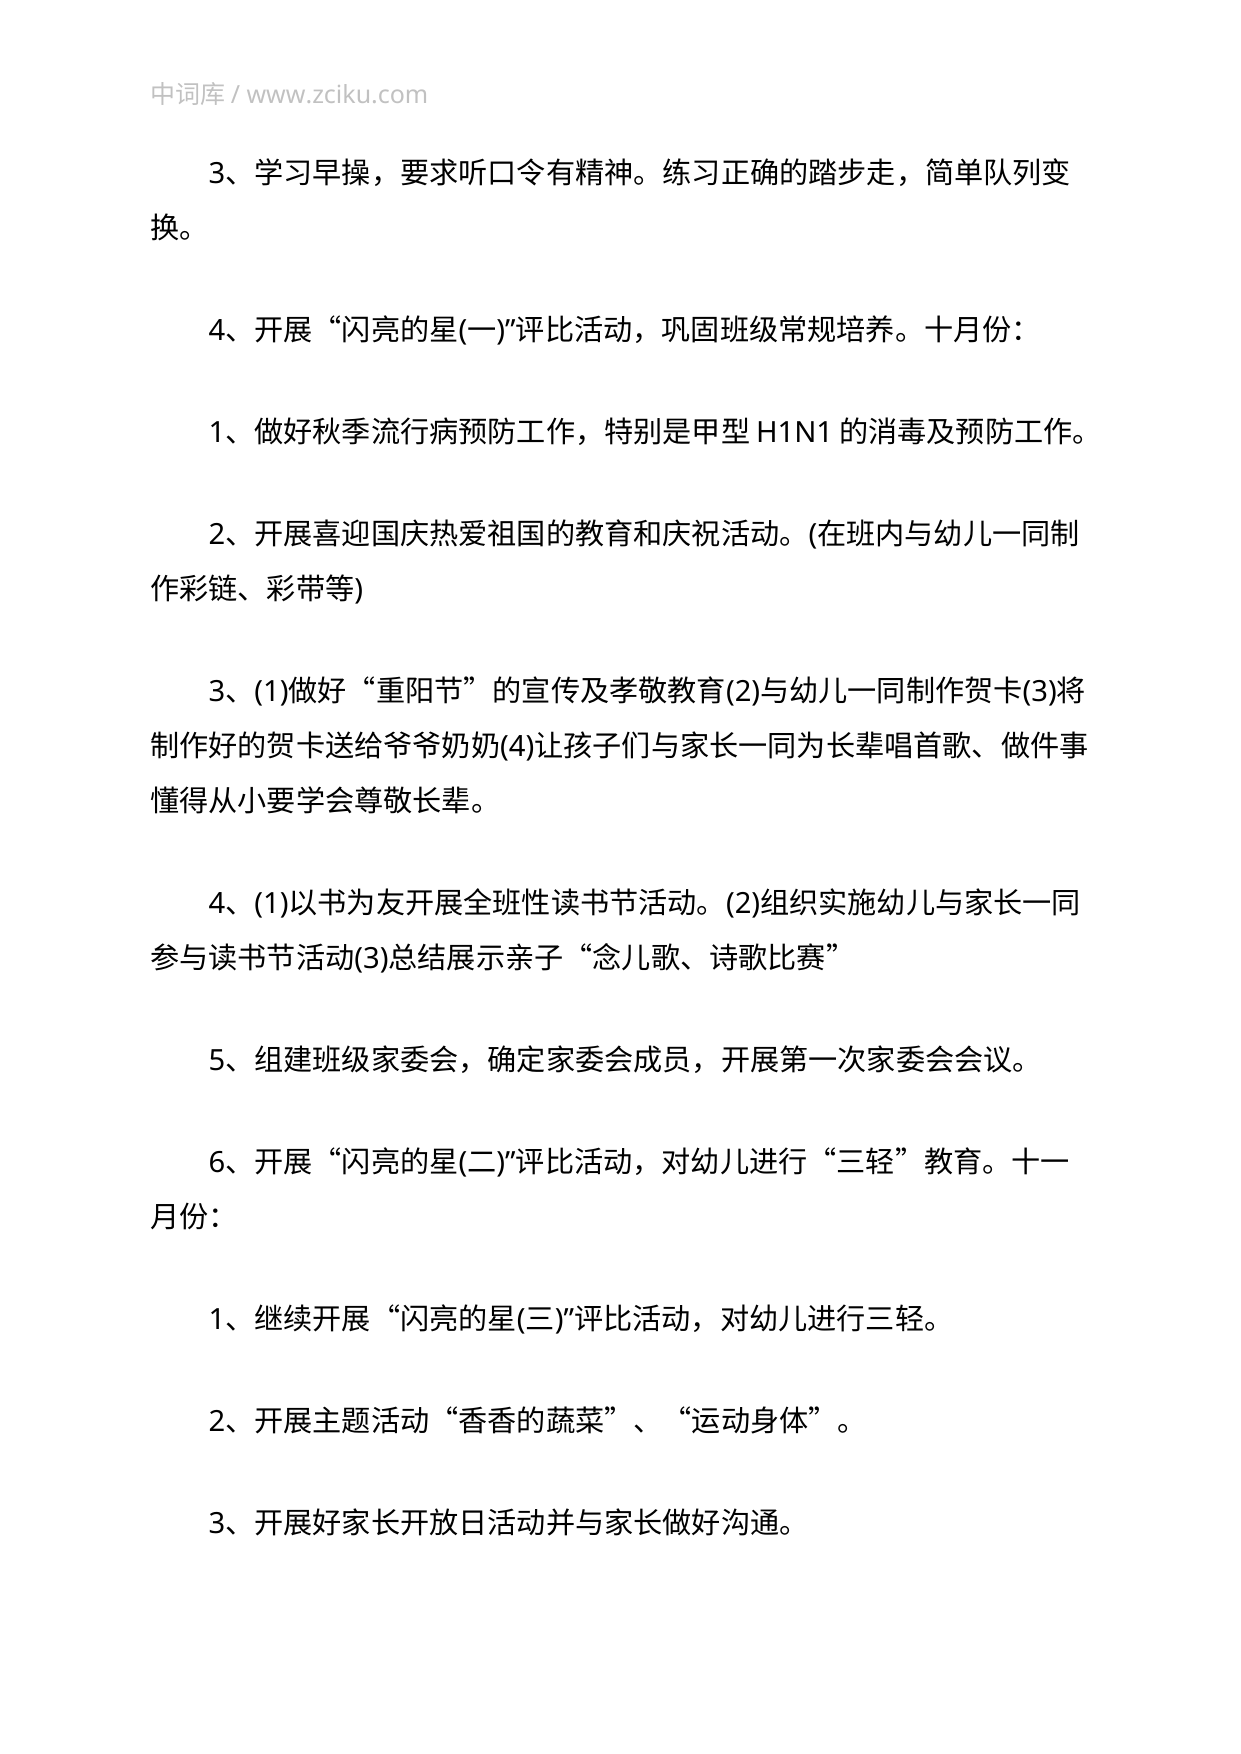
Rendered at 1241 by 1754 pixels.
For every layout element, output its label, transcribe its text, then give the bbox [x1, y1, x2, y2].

text 5、组建班级家委会，确定家委会成员，开展第一次家委会会议。 [150, 1036, 1090, 1079]
text 4、(1)以书为友开展全班性读书节活动。(2)组织实施幼儿与家长一同参与读书节活动(3)总结展示亲子“念儿歌、诗歌比赛” [150, 879, 1090, 977]
text 3、开展好家长开放日活动并与家长做好沟通。 [150, 1499, 1090, 1542]
text 3、学习早操，要求听口令有精神。练习正确的踏步走，简单队列变换。 [150, 150, 1090, 247]
text 1、做好秋季流行病预防工作，特别是甲型H1N1的消毒及预防工作。 [150, 409, 1090, 451]
text 3、(1)做好“重阳节”的宣传及孝敬教育(2)与幼儿一同制作贺卡(3)将制作好的贺卡送给爷爷奶奶(4)让孩子们与家长一同为长辈唱首歌、做件事懂得从小要学会尊敬长辈。 [150, 668, 1090, 820]
text 6、开展“闪亮的星(二)”评比活动，对幼儿进行“三轻”教育。十一月份： [150, 1138, 1090, 1236]
text 2、开展喜迎国庆热爱祖国的教育和庆祝活动。(在班内与幼儿一同制作彩链、彩带等) [150, 511, 1090, 608]
text 4、开展“闪亮的星(一)”评比活动，巩固班级常规培养。十月份： [150, 307, 1090, 349]
text 1、继续开展“闪亮的星(三)”评比活动，对幼儿进行三轻。 [150, 1295, 1090, 1338]
text 2、开展主题活动“香香的蔬菜”、“运动身体”。 [150, 1397, 1090, 1439]
